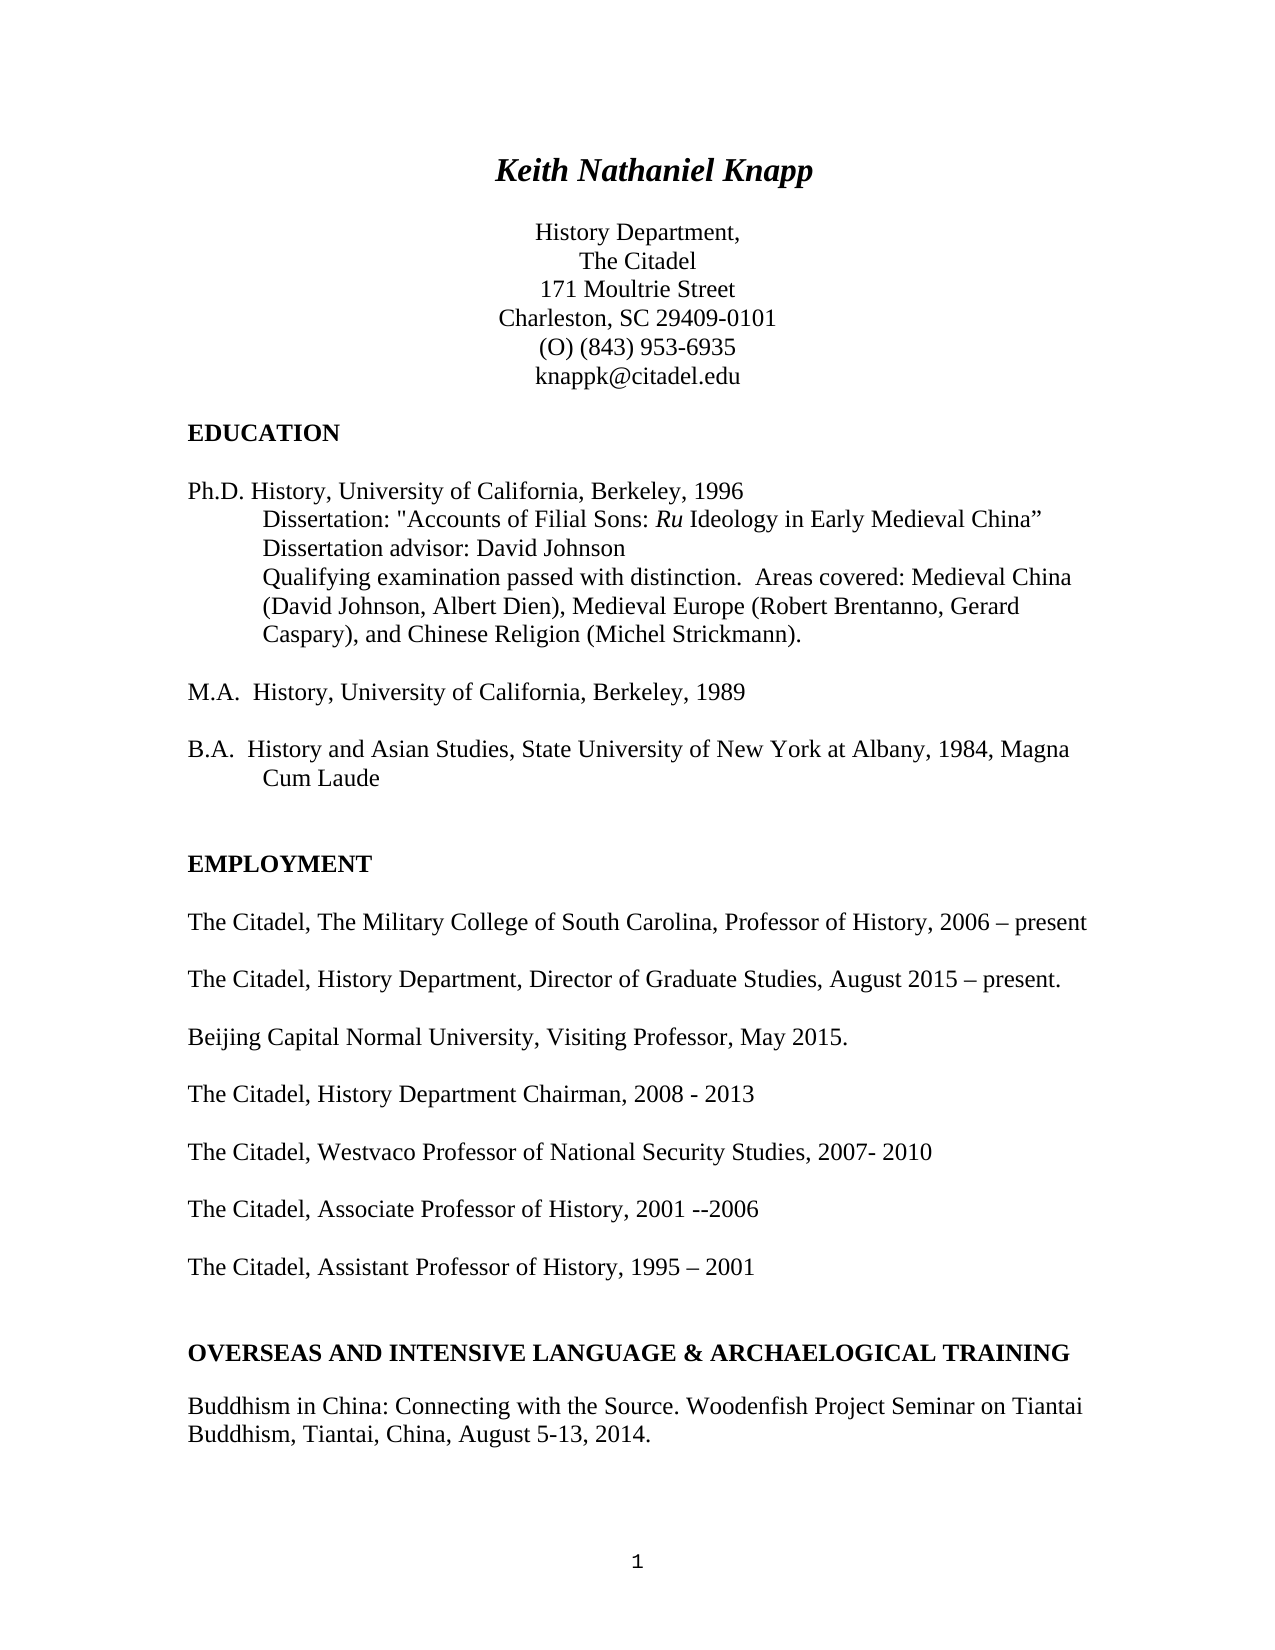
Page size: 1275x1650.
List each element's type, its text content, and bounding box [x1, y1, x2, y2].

text Cum Laude [187, 763, 1087, 792]
text The Citadel, Associate Professor of History, 2001 --2006 [187, 1194, 1087, 1223]
text (O) (843) 953-6935 [187, 332, 1087, 361]
text The Citadel, History Department Chairman, 2008 - 2013 [187, 1079, 1087, 1108]
text Dissertation advisor: David Johnson [187, 533, 1087, 562]
text M.A. History, of , , 1989 [187, 677, 1087, 706]
text The Citadel, The Military College of South Carolina, Professor of History, 2006 – present [187, 907, 1087, 936]
text Dissertation: "Accounts of Filial Sons: Ru Ideology in Early Medieval ” [187, 504, 1087, 533]
text B.A. History and Asian Studies, State of at , 1984, Magna [187, 734, 1087, 763]
text History Department, [187, 217, 1087, 246]
text The Citadel, Westvaco Professor of National Security Studies, 2007- 2010 [187, 1137, 1087, 1166]
text Buddhism in China: Connecting with the Source. Woodenfish Project Seminar on Tiantai Buddhism, Tiantai, China, August 5-13, 2014. [187, 1391, 1087, 1448]
text The Citadel [187, 246, 1087, 274]
text Qualifying examination passed with distinction. Areas covered: Medieval China (David Johnson, Albert Dien), Medieval Europe (Robert Brentanno, Gerard Caspary), and Chinese Religion (Michel Strickmann). [262, 562, 1087, 648]
text EDUCATION [187, 418, 1087, 447]
text EMPLOYMENT [187, 849, 1087, 878]
text The Citadel, Assistant Professor of History, 1995 – 2001 [187, 1252, 1087, 1281]
text knappk@citadel.edu [187, 361, 1087, 389]
text OVERSEAS AND INTENSIVE LANGUAGE & ARCHAELOGICAL TRAINING [187, 1338, 1087, 1367]
text The Citadel, History Department, Director of Graduate Studies, August 2015 – present. [187, 964, 1087, 993]
text Ph.D. History, of , , 1996 [187, 476, 1087, 504]
text Beijing Capital Normal University, Visiting Professor, May 2015. [187, 1022, 1087, 1051]
title Keith Nathaniel Knapp [187, 150, 1087, 188]
